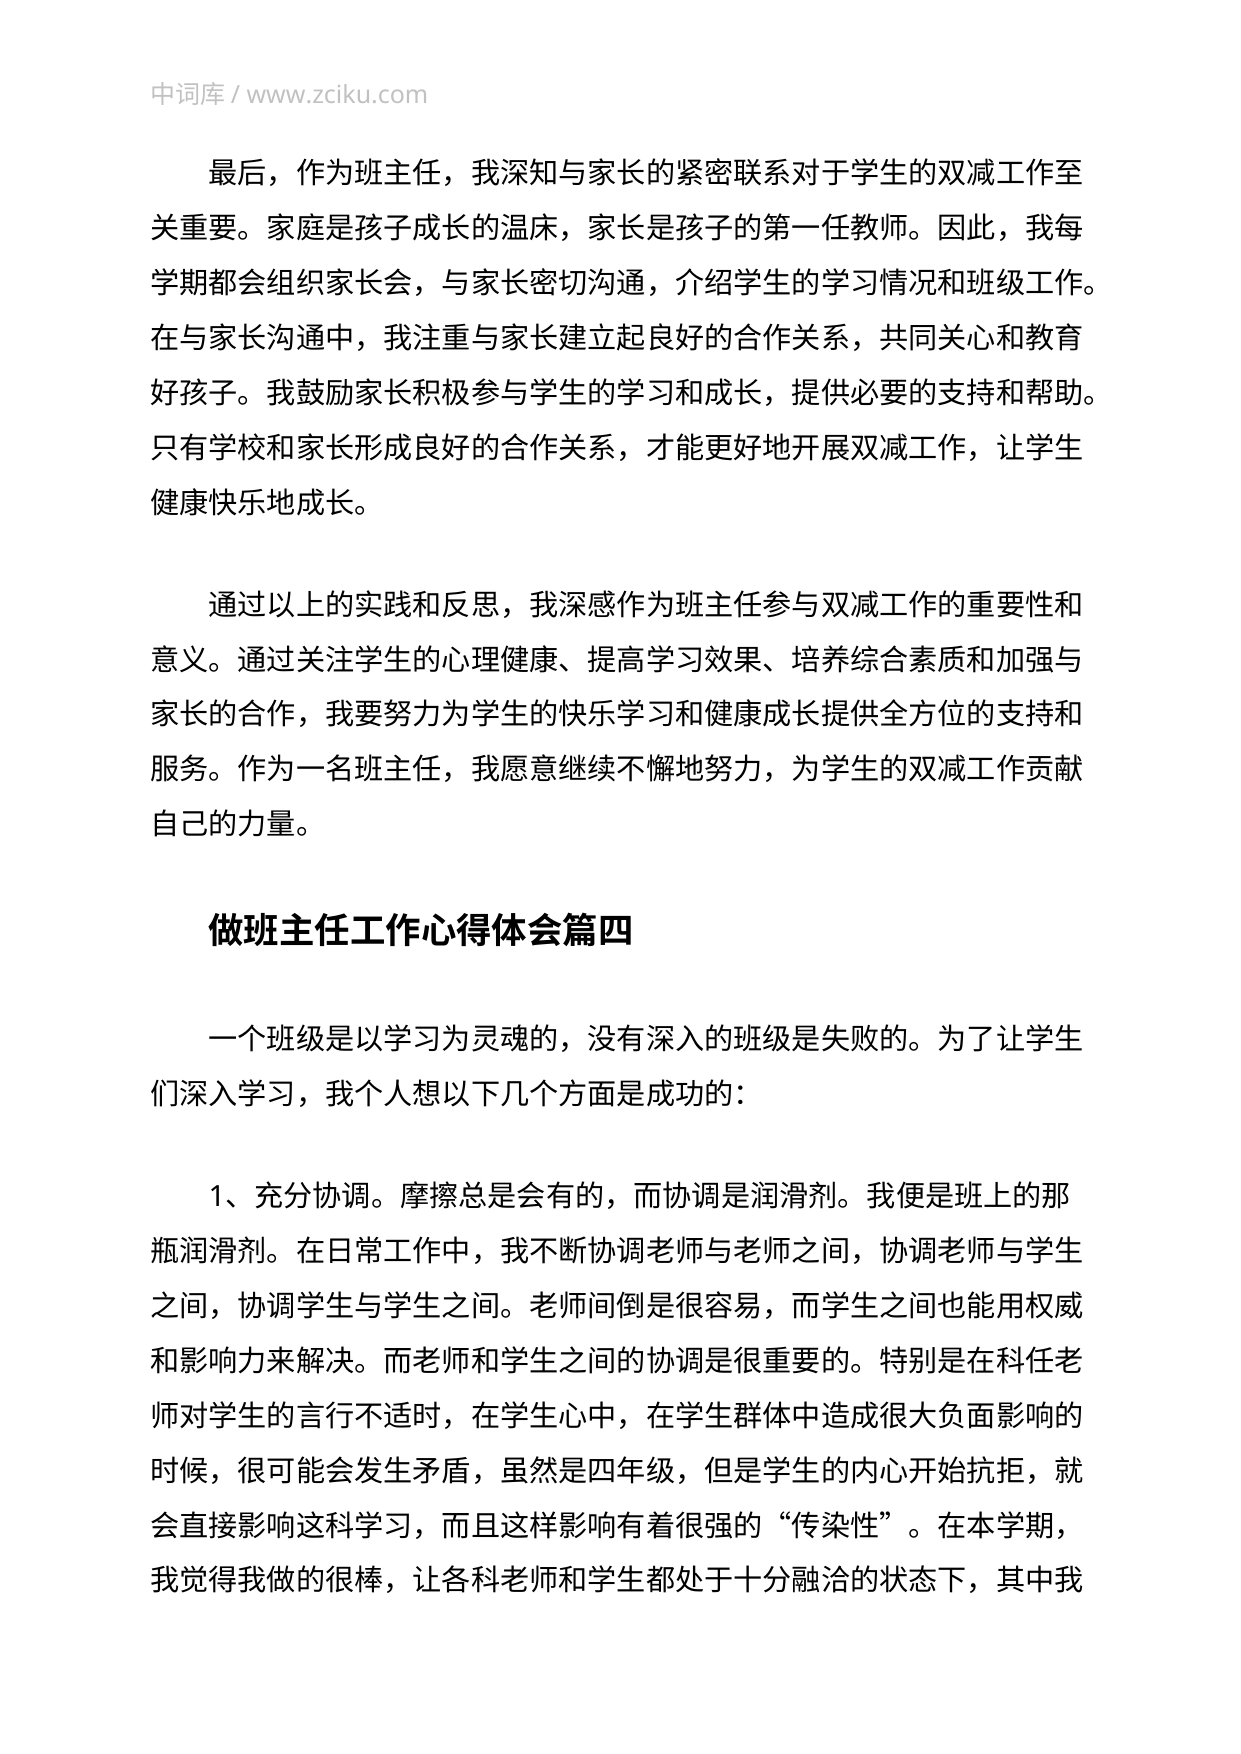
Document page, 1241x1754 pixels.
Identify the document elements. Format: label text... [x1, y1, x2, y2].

text 一个班级是以学习为灵魂的，没有深入的班级是失败的。为了让学生们深入学习，我个人想以下几个方面是成功的： [150, 1016, 1090, 1113]
text 通过以上的实践和反思，我深感作为班主任参与双减工作的重要性和意义。通过关注学生的心理健康、提高学习效果、培养综合素质和加强与家长的合作，我要努力为学生的快乐学习和健康成长提供全方位的支持和服务。作为一名班主任，我愿意继续不懈地努力，为学生的双减工作贡献自己的力量。 [150, 581, 1090, 843]
text 最后，作为班主任，我深知与家长的紧密联系对于学生的双减工作至关重要。家庭是孩子成长的温床，家长是孩子的第一任教师。因此，我每学期都会组织家长会，与家长密切沟通，介绍学生的学习情况和班级工作。在与家长沟通中，我注重与家长建立起良好的合作关系，共同关心和教育好孩子。我鼓励家长积极参与学生的学习和成长，提供必要的支持和帮助。只有学校和家长形成良好的合作关系，才能更好地开展双减工作，让学生健康快乐地成长。 [150, 150, 1090, 522]
text 做班主任工作心得体会篇四 [150, 902, 1090, 954]
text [150, 1173, 1090, 1599]
